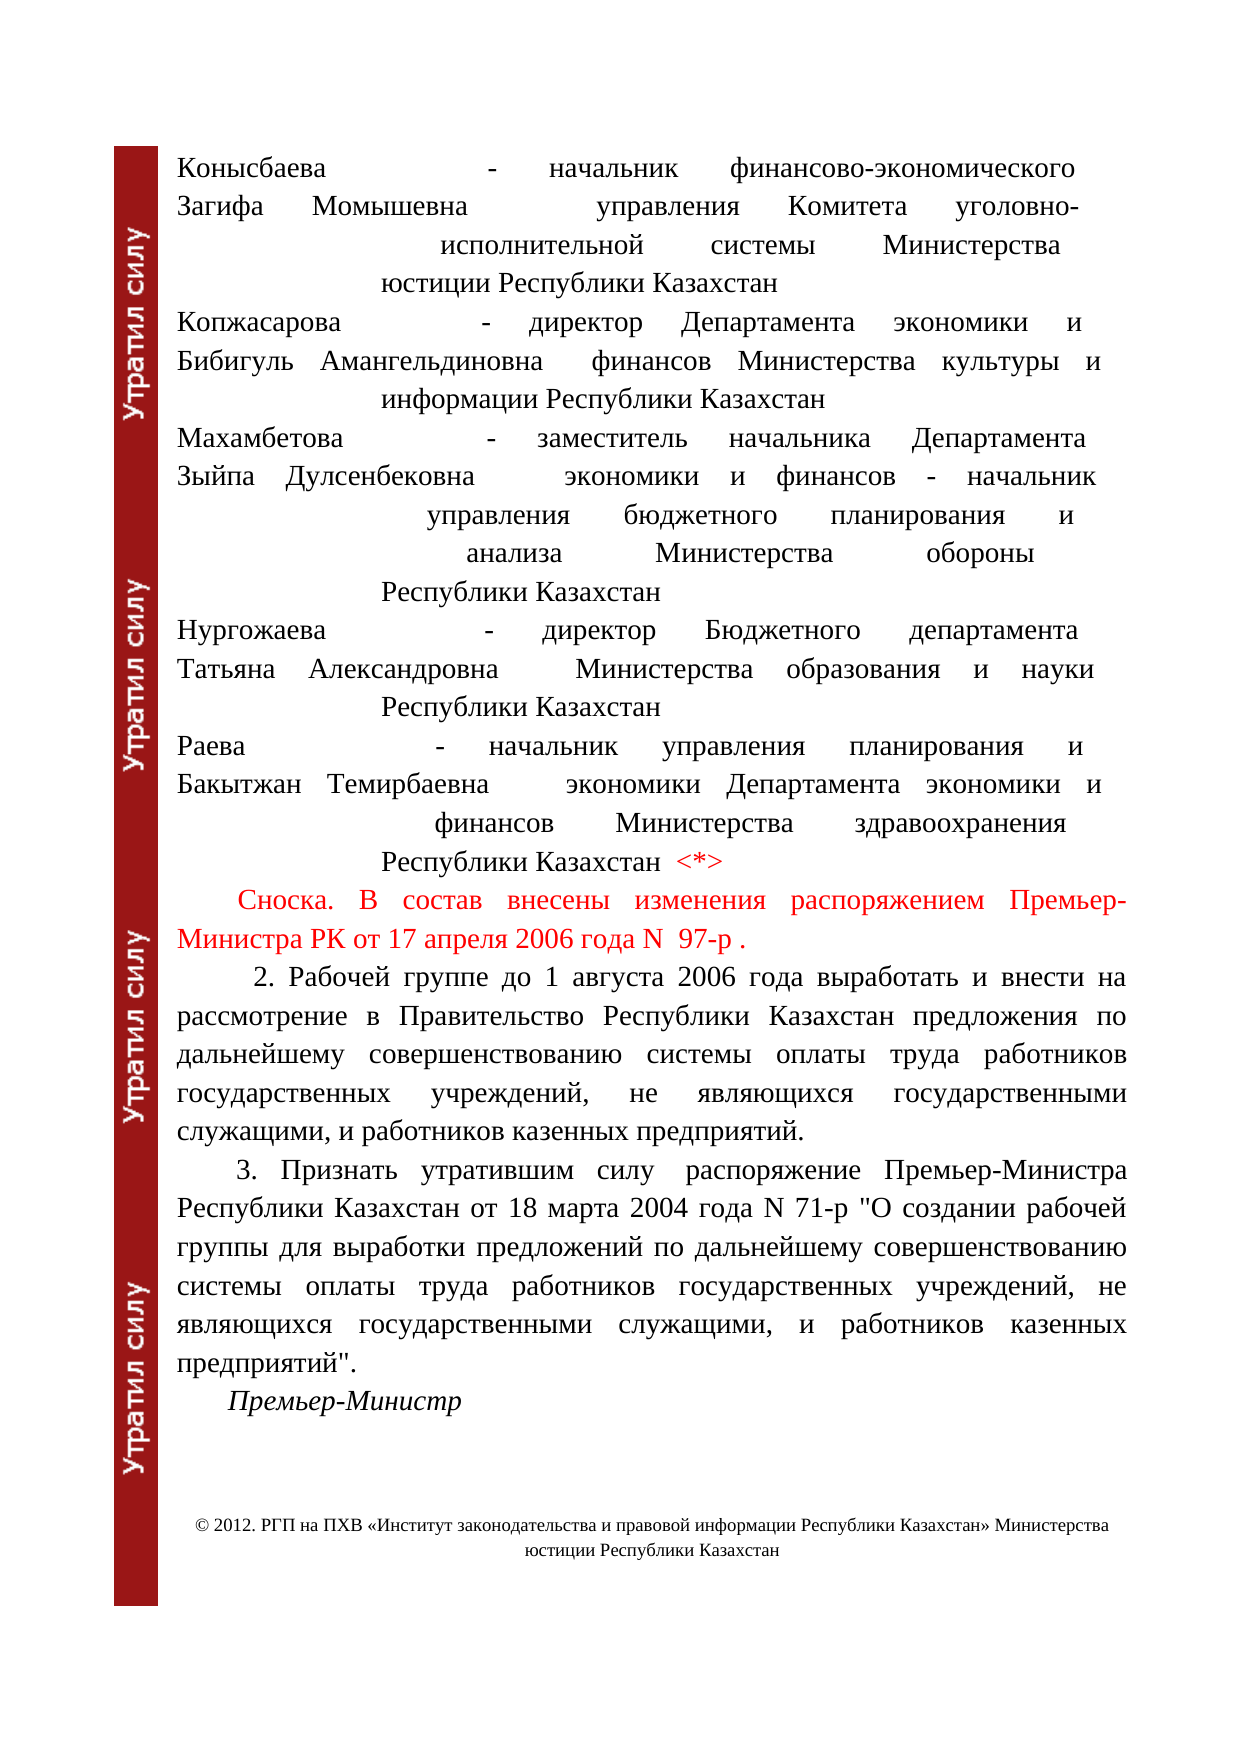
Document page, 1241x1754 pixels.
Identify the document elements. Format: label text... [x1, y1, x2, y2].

picture [114, 1417, 158, 1514]
text Сноска. В состав внесены изменения распоряжением Премьер-Министра РК от 17 апреля 2006 года N 97-р . [112, 882, 1128, 954]
text Раева - начальник управления планирования и Бакытжан Темирбаевна экономики Департамента экономики и финансов Министерства здравоохранения Республики Казахстан <*> [112, 728, 1128, 877]
text Нургожаева - директор Бюджетного департамента Татьяна Александровна Министерства образования и науки Республики Казахстан [112, 612, 1128, 723]
picture [114, 877, 158, 882]
picture [114, 299, 158, 304]
text Махамбетова - заместитель начальника Департамента Зыйпа Дулсенбековна экономики и финансов - начальник управления бюджетного планирования и анализа Министерства обороны Республики Казахстан [112, 420, 1128, 607]
text 2. Рабочей группе до 1 августа 2006 года выработать и внести на рассмотрение в Правительство Республики Казахстан предложения по дальнейшему совершенствованию системы оплаты труда работников государственных учреждений, не являющихся государственными служащими, и работников казенных предприятий. [112, 959, 1128, 1147]
text 3. Признать утратившим силу распоряжение Премьер-Министра Республики Казахстан от 18 марта 2004 года N 71-р "О создании рабочей группы для выработки предложений по дальнейшему совершенствованию системы оплаты труда работников государственных учреждений, не являющихся государственными служащими, и работников казенных предприятий". [112, 1152, 1128, 1378]
text © 2012. РГП на ПХВ «Институт законодательства и правовой информации Республики Казахстан» Министерства юстиции Республики Казахстан [112, 1514, 1128, 1560]
picture [114, 415, 158, 420]
picture [114, 146, 158, 150]
text Конысбаева - начальник финансово-экономического Загифа Момышевна управления Комитета уголовно- исполнительной системы Министерства юстиции Республики Казахстан [112, 150, 1128, 299]
picture [114, 1378, 158, 1383]
text Копжасарова - директор Департамента экономики и Бибигуль Амангельдиновна финансов Министерства культуры и информации Республики Казахстан [112, 304, 1128, 415]
text Премьер-Министр [112, 1383, 1128, 1417]
picture [114, 1147, 158, 1152]
picture [114, 954, 158, 959]
picture [114, 723, 158, 728]
picture [114, 607, 158, 612]
picture [114, 1560, 158, 1606]
